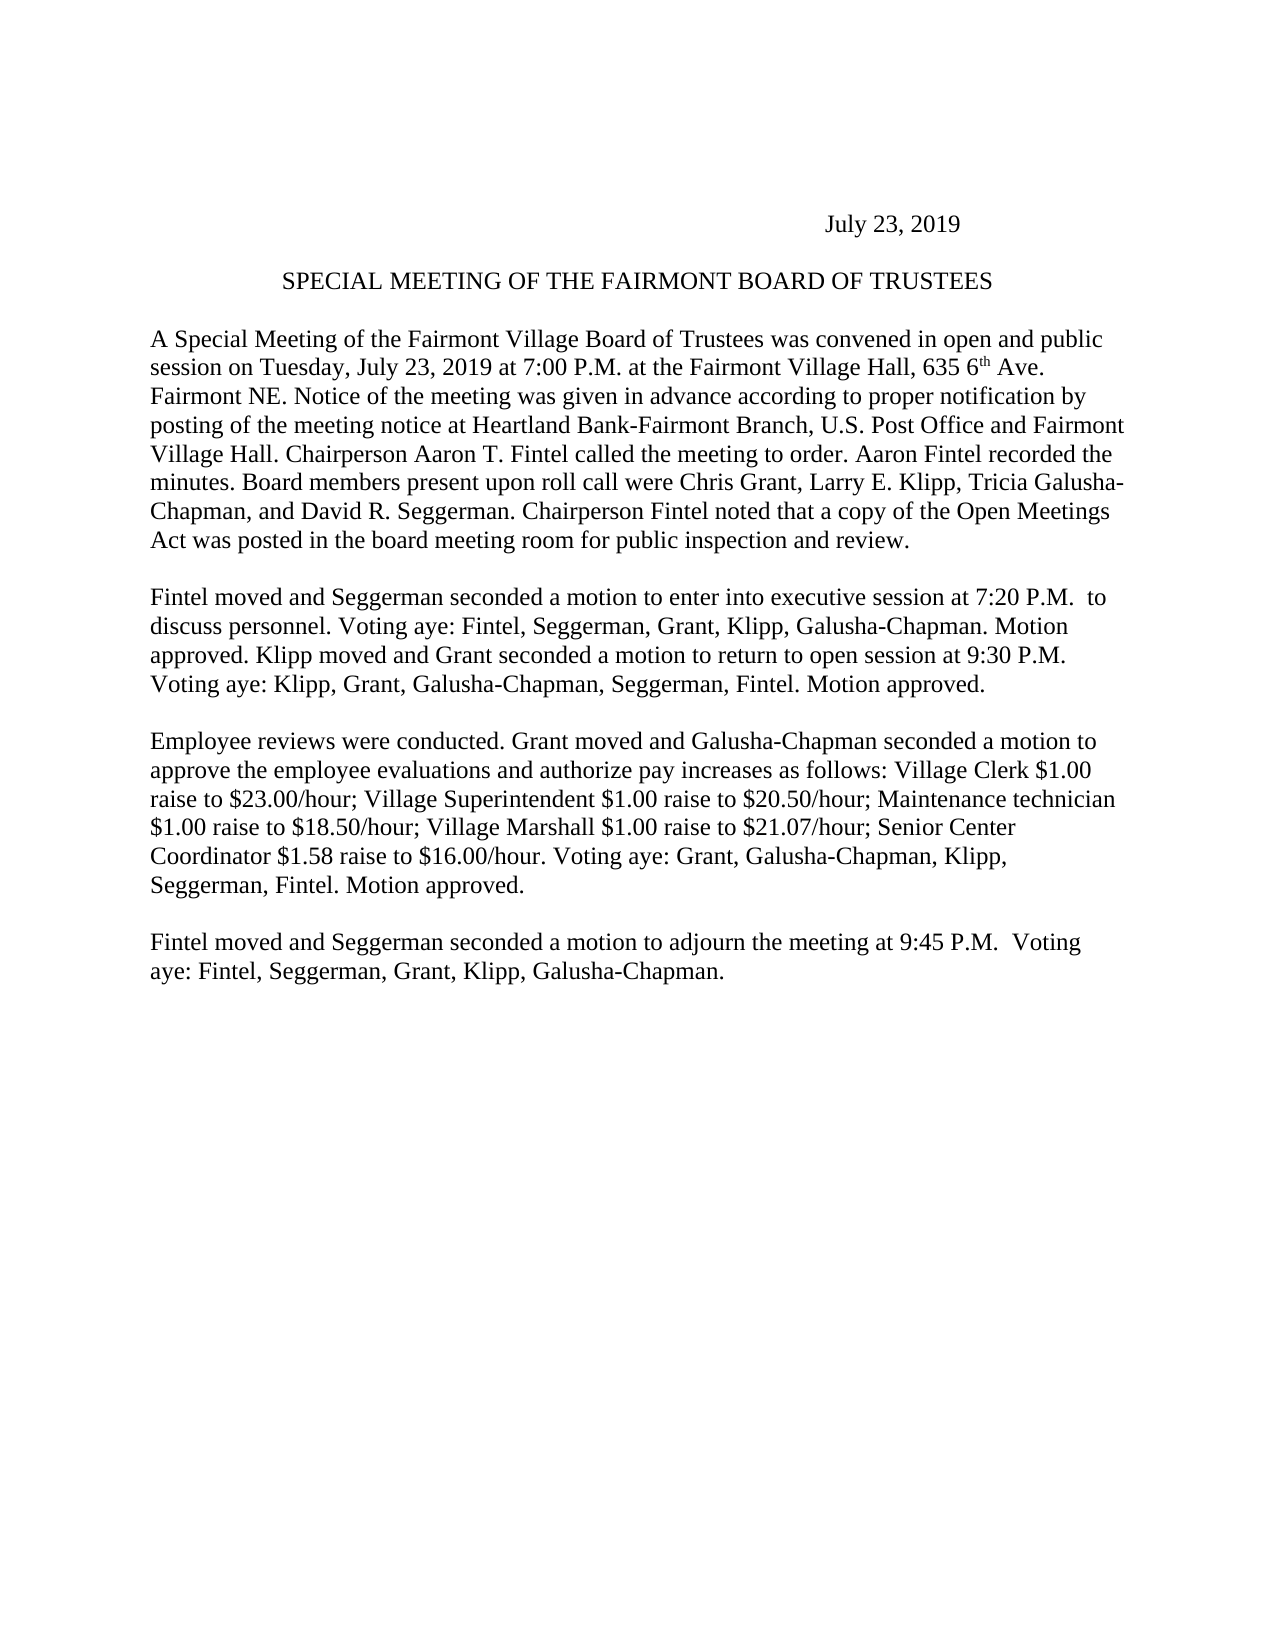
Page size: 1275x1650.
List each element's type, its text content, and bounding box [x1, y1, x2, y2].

text Fintel moved and Seggerman seconded a motion to enter into executive session at 7:20 P.M. to discuss personnel. Voting aye: Fintel, Seggerman, Grant, Klipp, Galusha-Chapman. Motion approved. Klipp moved and Grant seconded a motion to return to open session at 9:30 P.M. Voting aye: Klipp, Grant, Galusha-Chapman, Seggerman, Fintel. Motion approved. [150, 582, 1125, 697]
text Employee reviews were conducted. Grant moved and Galusha-Chapman seconded a motion to approve the employee evaluations and authorize pay increases as follows: Village Clerk $1.00 raise to $23.00/hour; Village Superintendent $1.00 raise to $20.50/hour; Maintenance technician $1.00 raise to $18.50/hour; Village Marshall $1.00 raise to $21.07/hour; Senior Center Coordinator $1.58 raise to $16.00/hour. Voting aye: Grant, Galusha-Chapman, Klipp, Seggerman, Fintel. Motion approved. [150, 726, 1125, 899]
text July 23, 2019 [750, 209, 1125, 237]
text Fintel moved and Seggerman seconded a motion to adjourn the meeting at 9:45 P.M. Voting aye: Fintel, Seggerman, Grant, Klipp, Galusha-Chapman. [150, 927, 1125, 985]
text A Special Meeting of the Fairmont Village Board of Trustees was convened in open and public session on Tuesday, July 23, 2019 at 7:00 P.M. at the Fairmont Village Hall, 635 6th Ave. Fairmont NE. Notice of the meeting was given in advance according to proper notification by posting of the meeting notice at Heartland Bank-Fairmont Branch, U.S. Post Office and Fairmont Village Hall. Chairperson Aaron T. Fintel called the meeting to order. Aaron Fintel recorded the minutes. Board members present upon roll call were Chris Grant, Larry E. Klipp, Tricia Galusha-Chapman, and David R. Seggerman. Chairperson Fintel noted that a copy of the Open Meetings Act was posted in the board meeting room for public inspection and review. [150, 324, 1125, 554]
text SPECIAL MEETING OF THE FAIRMONT BOARD OF TRUSTEES [150, 266, 1125, 295]
